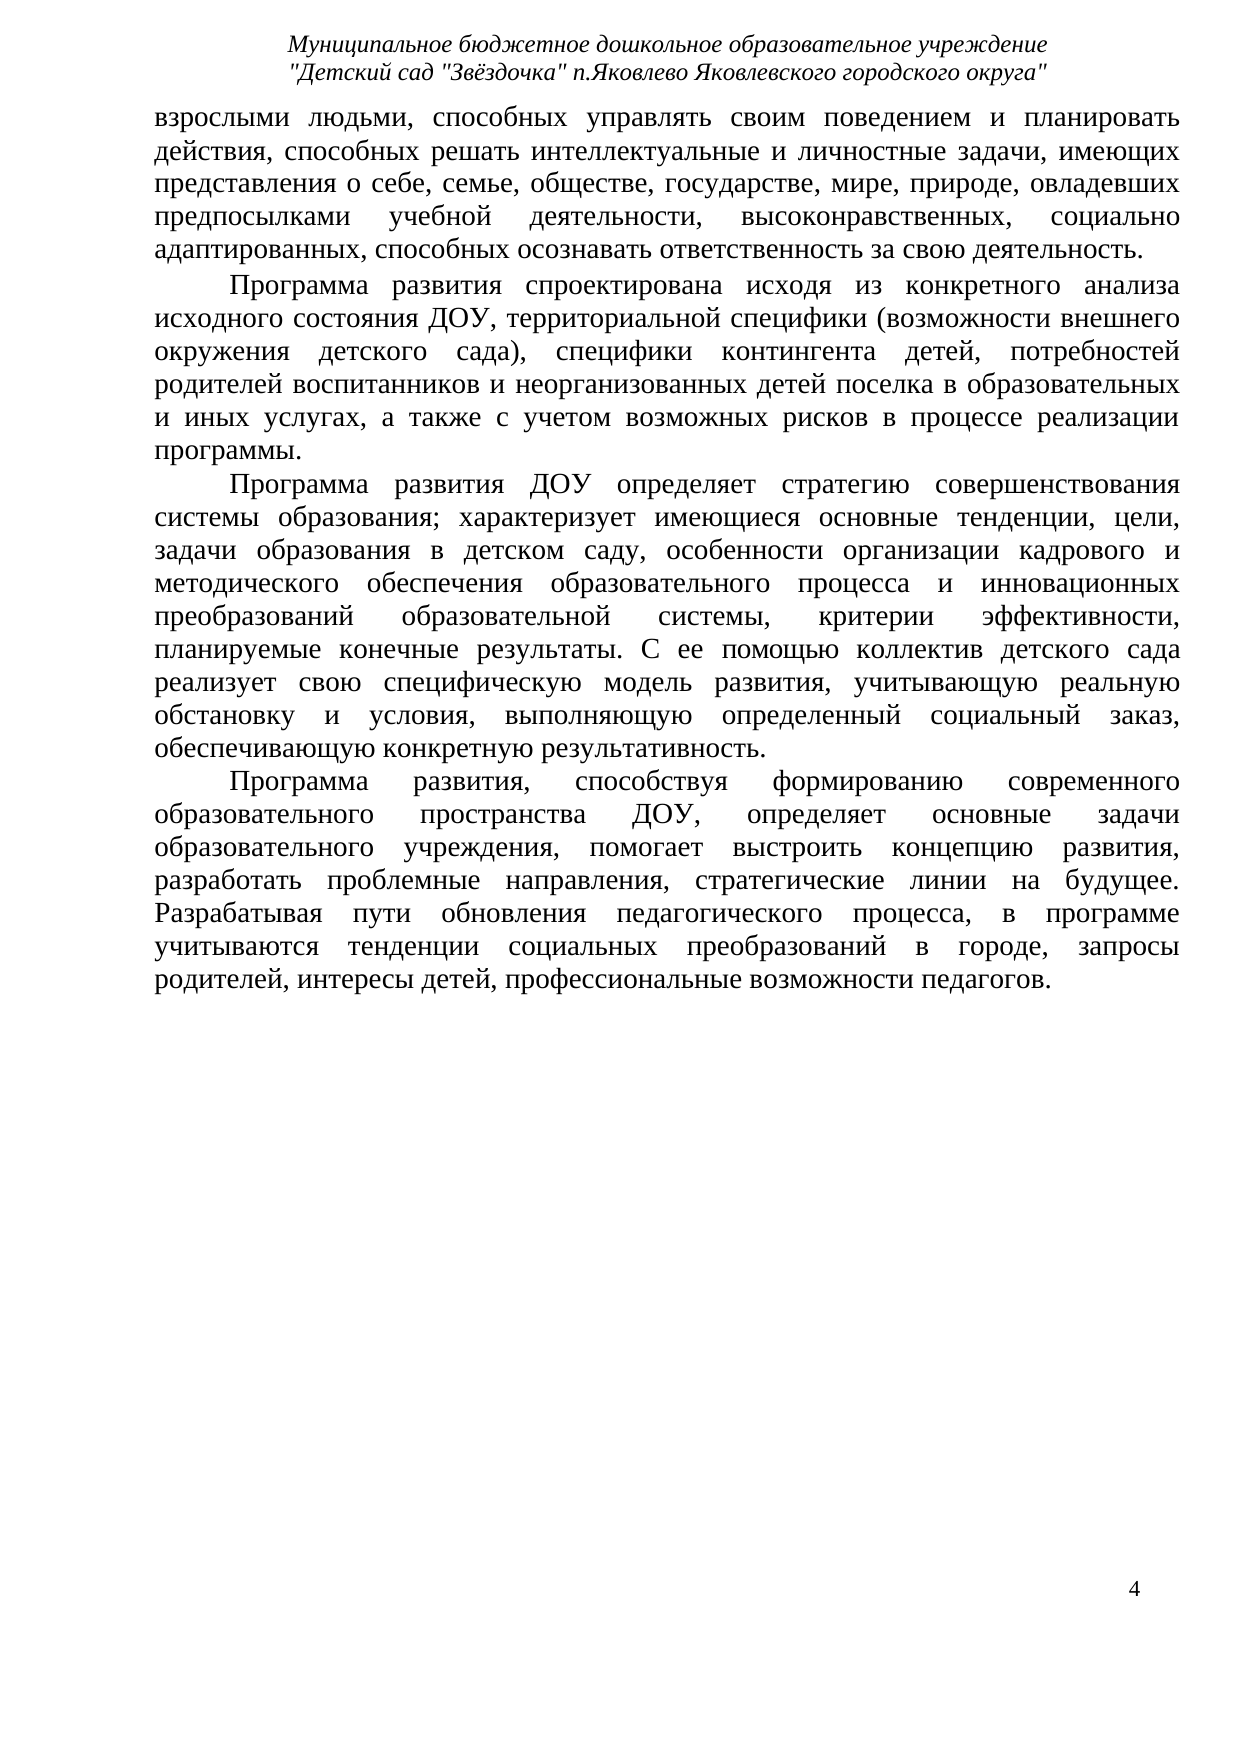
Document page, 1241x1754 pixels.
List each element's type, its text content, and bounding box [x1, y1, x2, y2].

text Программа развития спроектирована исходя из конкретного анализа исходного состояния ДОУ, территориальной специфики (возможности внешнего окружения детского сада), специфики контингента детей, потребностей родителей воспитанников и неорганизованных детей поселка в образовательных и иных услугах, а также с учетом возможных рисков в процессе реализации программы. [154, 268, 1181, 465]
text Программа развития ДОУ определяет стратегию совершенствования системы образования; характеризует имеющиеся основные тенденции, цели, задачи образования в детском саду, особенности организации кадрового и методического обеспечения образовательного процесса и инновационных преобразований образовательной системы, критерии эффективности, планируемые конечные результаты. С ее помощью коллектив детского сада реализует свою специфическую модель развития, учитывающую реальную обстановку и условия, выполняющую определенный социальный заказ, обеспечивающую конкретную результативность. [154, 467, 1181, 763]
text Программа развития, способствуя формированию современного образовательного пространства ДОУ, определяет основные задачи образовательного учреждения, помогает выстроить концепцию развития, разработать проблемные направления, стратегические линии на будущее. Разрабатывая пути обновления педагогического процесса, в программе учитываются тенденции социальных преобразований в городе, запросы родителей, интересы детей, профессиональные возможности педагогов. [154, 764, 1181, 994]
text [154, 101, 1181, 265]
